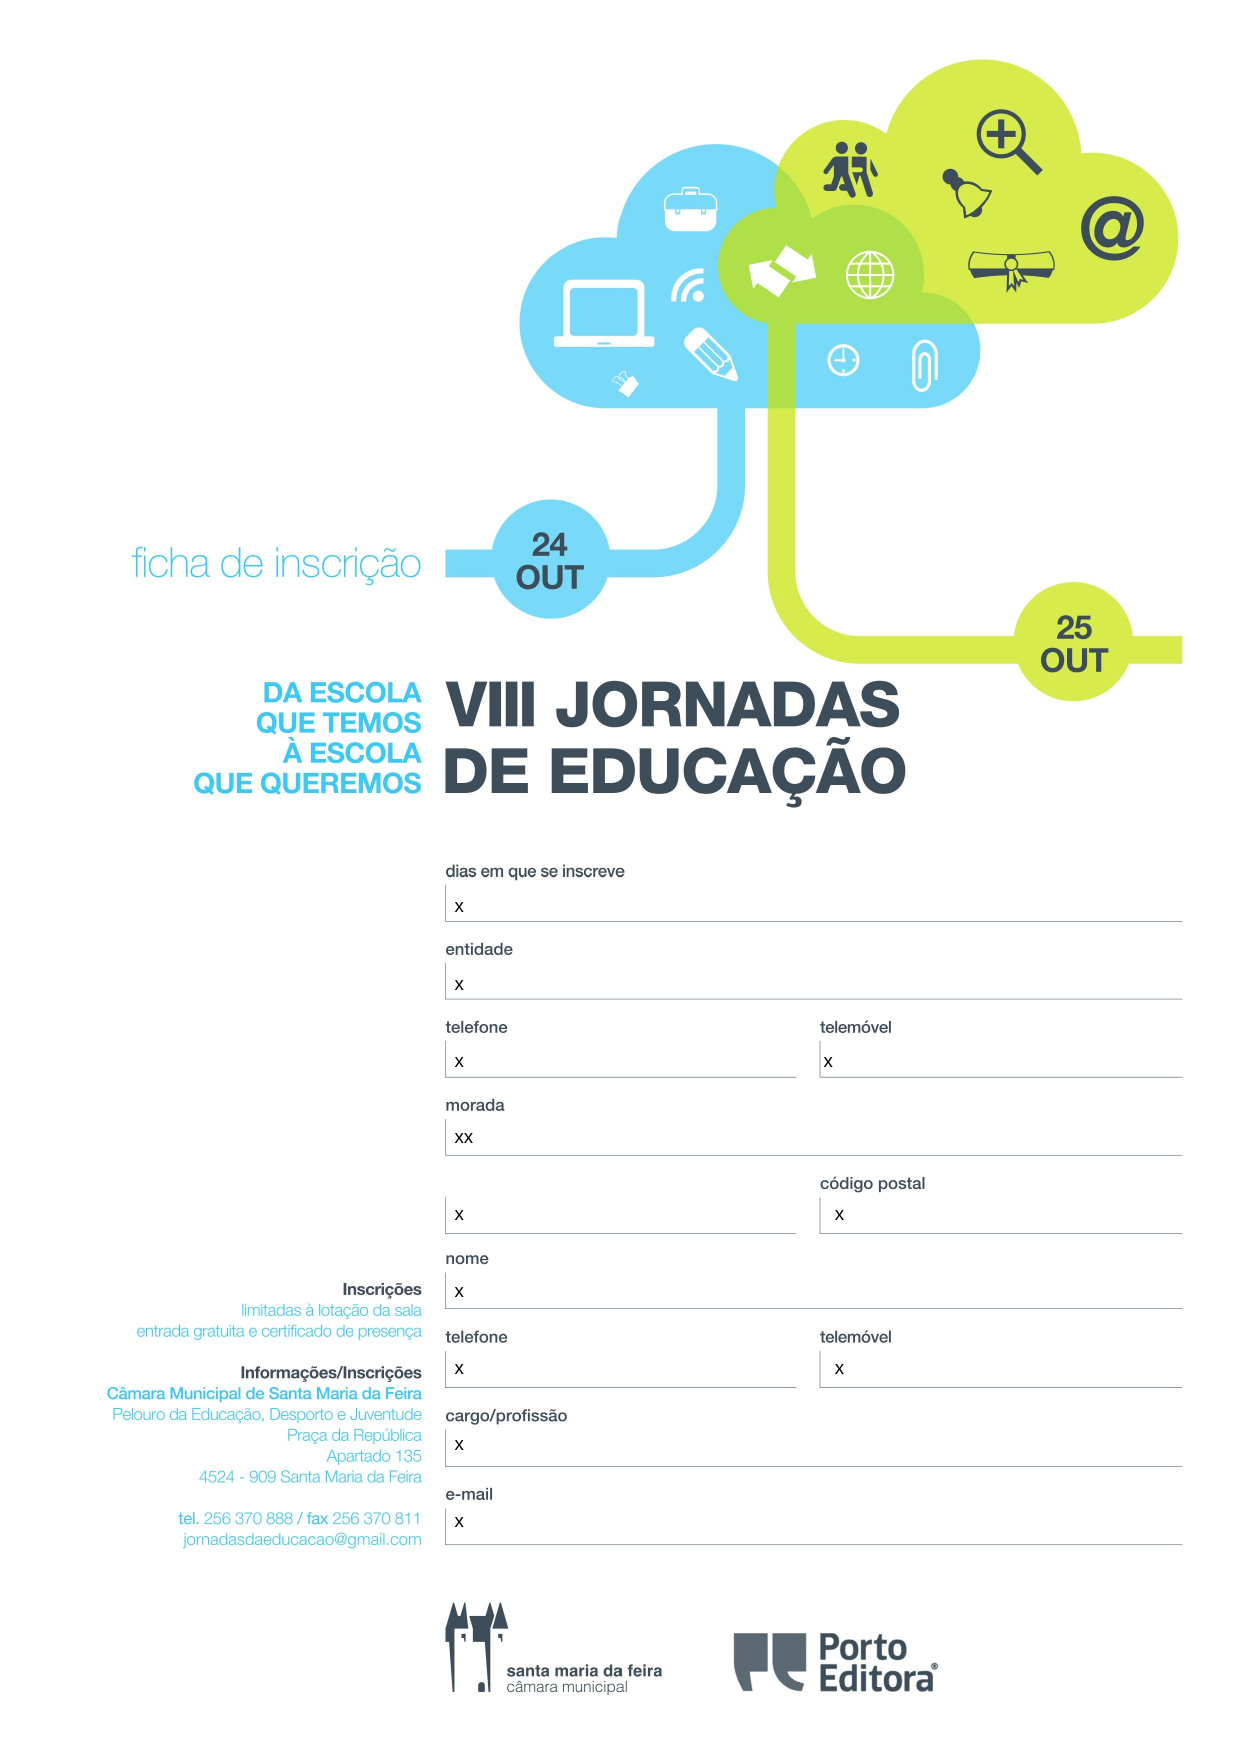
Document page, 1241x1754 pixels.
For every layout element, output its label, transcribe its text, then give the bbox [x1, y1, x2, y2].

table_cell x [443, 923, 1178, 999]
table_cell x [823, 1153, 1178, 1230]
table_cell x [443, 1383, 1178, 1460]
table_cell x [443, 1153, 823, 1230]
table_header x [443, 858, 1178, 923]
table_cell x [823, 999, 1178, 1076]
table_cell xx [443, 1076, 1178, 1153]
picture [0, 0, 1241, 1754]
table_cell x [443, 1460, 1178, 1537]
table_cell x [443, 1230, 1178, 1306]
table_cell x [443, 999, 823, 1076]
table_cell x [823, 1306, 1178, 1383]
table_cell x [443, 1306, 823, 1383]
